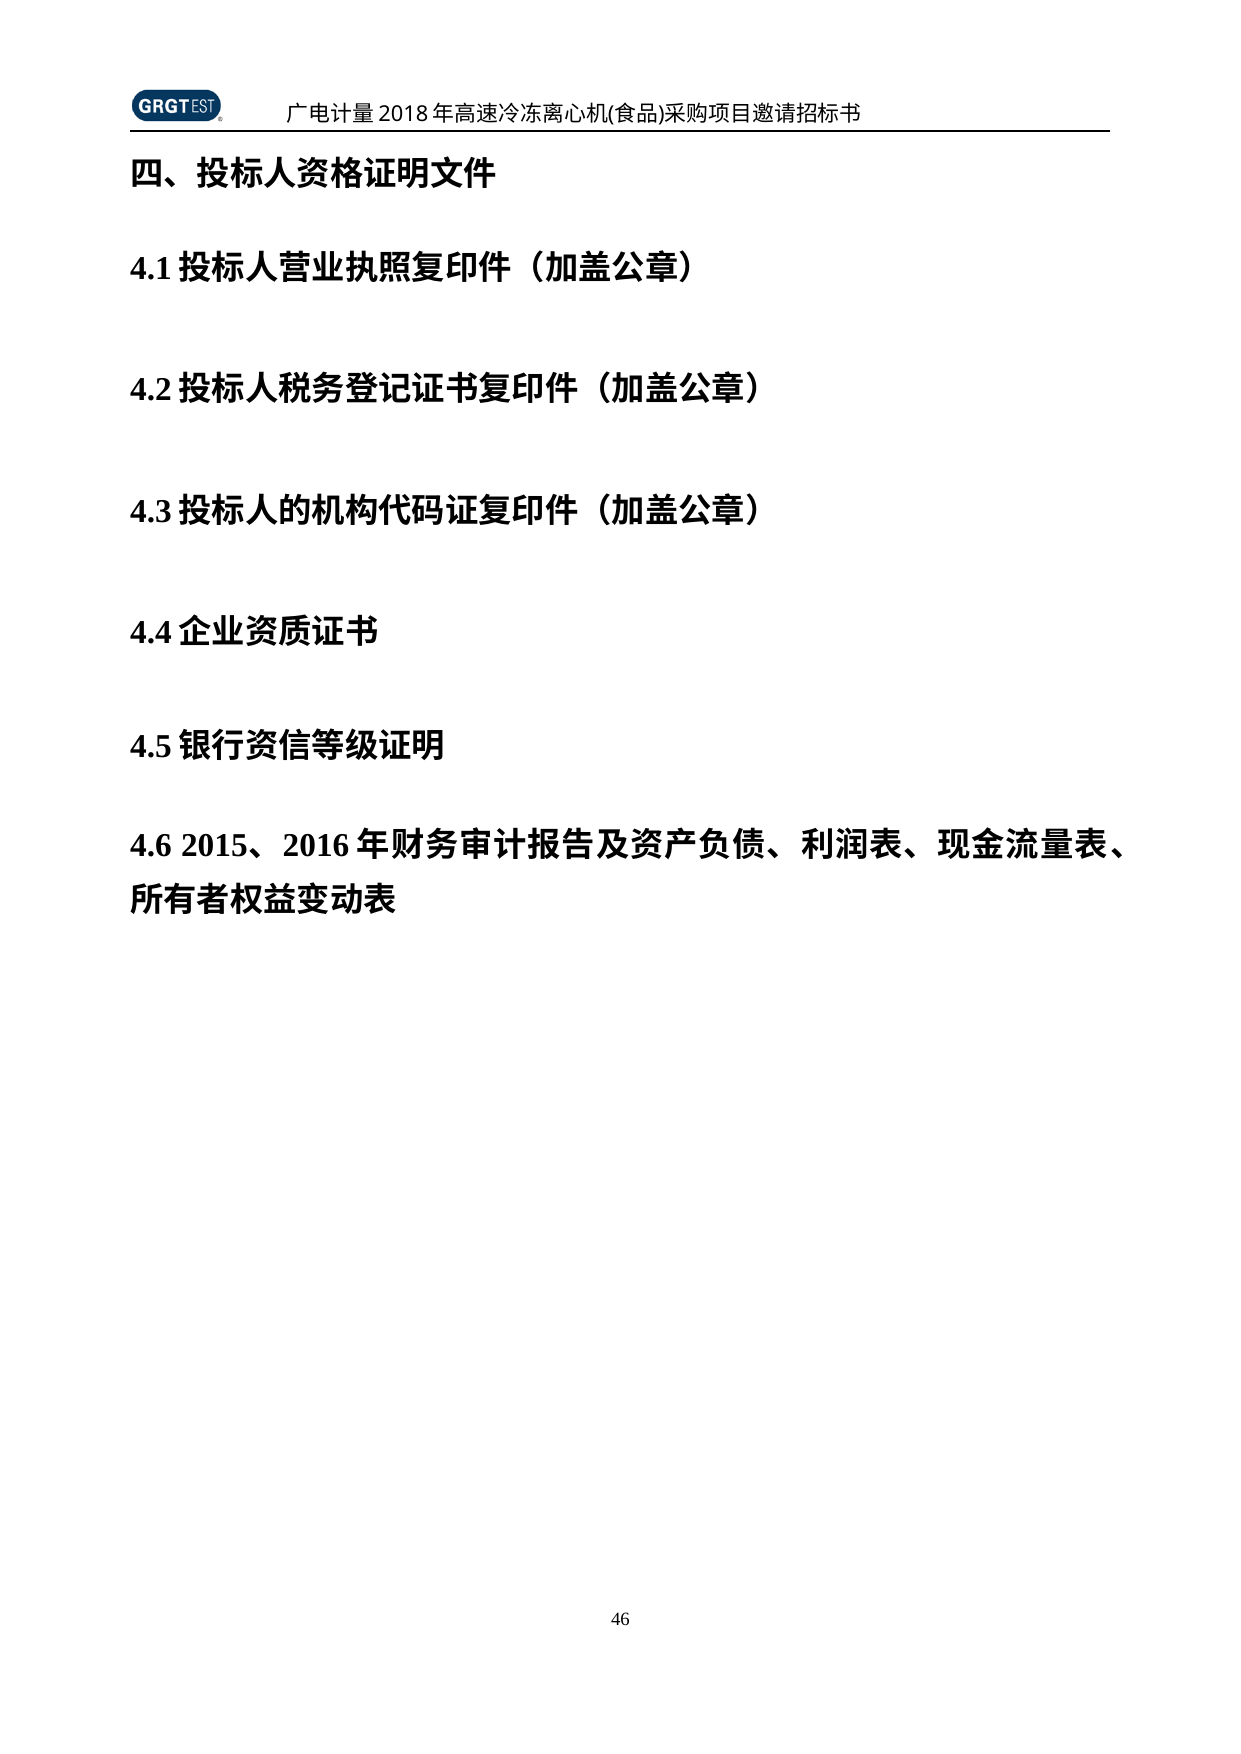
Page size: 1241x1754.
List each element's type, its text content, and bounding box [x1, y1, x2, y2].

subtitle 4.4企业资质证书 [130, 597, 1110, 662]
text 4.6 2015、2016年财务审计报告及资产负债、利润表、现金流量表、所有者权益变动表 [130, 818, 1110, 921]
picture [129, 88, 224, 122]
subtitle 4.3投标人的机构代码证复印件（加盖公章） [130, 475, 1110, 540]
subtitle 4.1投标人营业执照复印件（加盖公章） [130, 232, 1110, 297]
text 4.5银行资信等级证明 [130, 718, 1110, 767]
subtitle 四、投标人资格证明文件 [130, 138, 1110, 203]
subtitle 4.2投标人税务登记证书复印件（加盖公章） [130, 354, 1110, 419]
